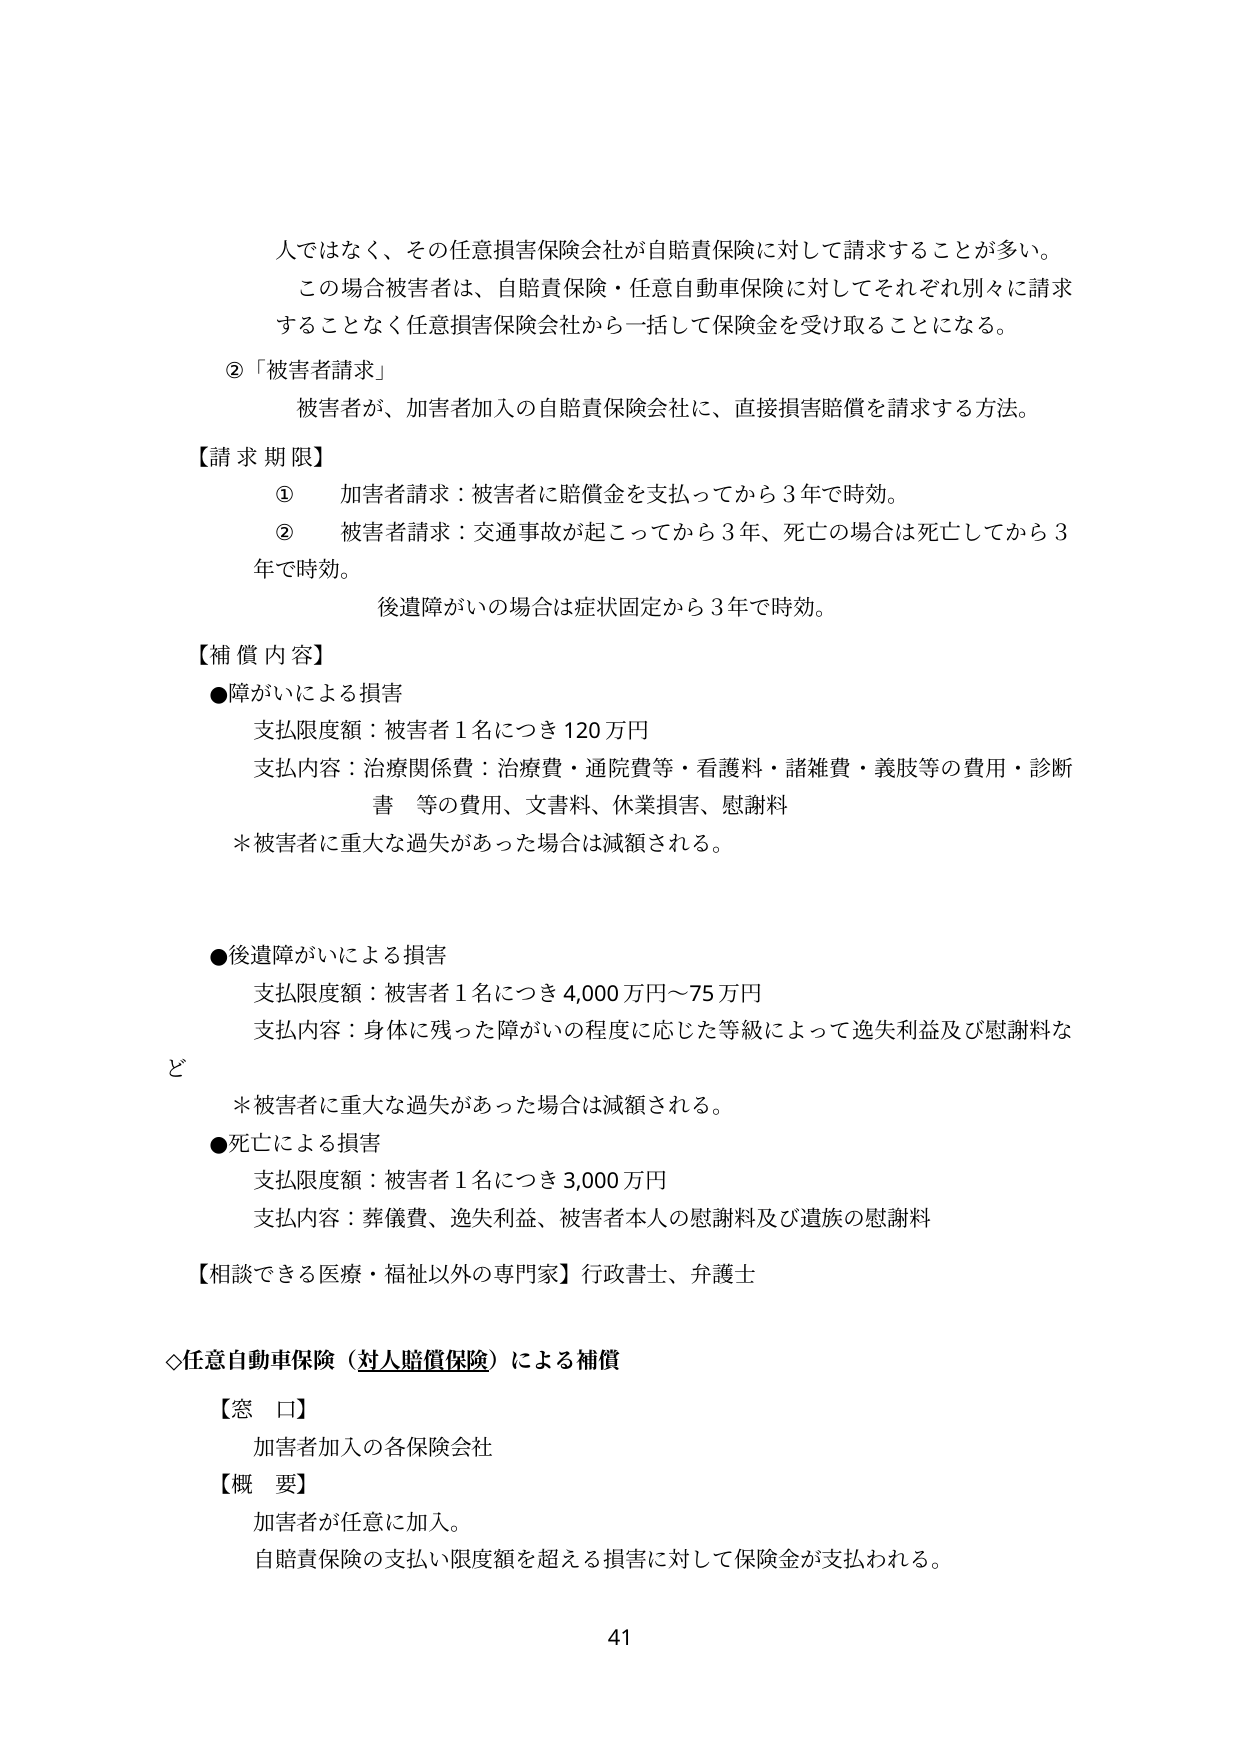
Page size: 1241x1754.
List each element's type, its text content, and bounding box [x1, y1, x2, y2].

text ②「被害者請求」 [165, 351, 1075, 388]
text 支払内容：治療関係費：治療費・通院費等・看護料・諸雑費・義肢等の費用・診断書 等の費用、文書料、休業損害、慰謝料 [253, 748, 1075, 823]
text 【窓 口】 [165, 1389, 1075, 1427]
text ●後遺障がいによる損害 [165, 936, 1075, 973]
text 自賠責保険の支払い限度額を超える損害に対して保険金が支払われる。 [165, 1539, 1075, 1577]
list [231, 231, 1075, 268]
list 被害者請求：交通事故が起こってから３年、死亡の場合は死亡してから３年で時効。 [253, 512, 1075, 587]
text 加害者が任意に加入。 [165, 1502, 1075, 1539]
text 【相談できる医療・福祉以外の専門家】行政書士、弁護士 [165, 1254, 1075, 1292]
text 被害者が、加害者加入の自賠責保険会社に、直接損害賠償を請求する方法。 [165, 388, 1075, 426]
list 加害者請求：被害者に賠償金を支払ってから３年で時効。 [253, 474, 1075, 512]
text 支払限度額：被害者１名につき4,000万円～75万円 [165, 973, 1075, 1011]
text 【請 求 期 限】 [165, 437, 1075, 474]
text 【補 償 内 容】 [165, 636, 1075, 673]
text 支払限度額：被害者１名につき3,000万円 [165, 1161, 1075, 1198]
text ＊被害者に重大な過失があった場合は減額される。 [165, 823, 1075, 861]
list この場合被害者は、自賠責保険・任意自動車保険に対してそれぞれ別々に請求することなく任意損害保険会社から一括して保険金を受け取ることになる。 [275, 268, 1075, 343]
text ●死亡による損害 [165, 1123, 1075, 1161]
text 加害者加入の各保険会社 [165, 1427, 1075, 1464]
text ＊被害者に重大な過失があった場合は減額される。 [165, 1086, 1075, 1123]
text 【概 要】 [165, 1464, 1075, 1502]
text 支払限度額：被害者１名につき120万円 [165, 711, 1075, 748]
list 後遺障がいの場合は症状固定から３年で時効。 [203, 587, 1075, 624]
text ●障がいによる損害 [165, 673, 1075, 711]
list ◇任意自動車保険（対人賠償保険）による補償 [165, 1341, 1075, 1378]
text 支払内容：身体に残った障がいの程度に応じた等級によって逸失利益及び慰謝料など [165, 1011, 1075, 1086]
text 支払内容：葬儀費、逸失利益、被害者本人の慰謝料及び遺族の慰謝料 [165, 1198, 1075, 1236]
